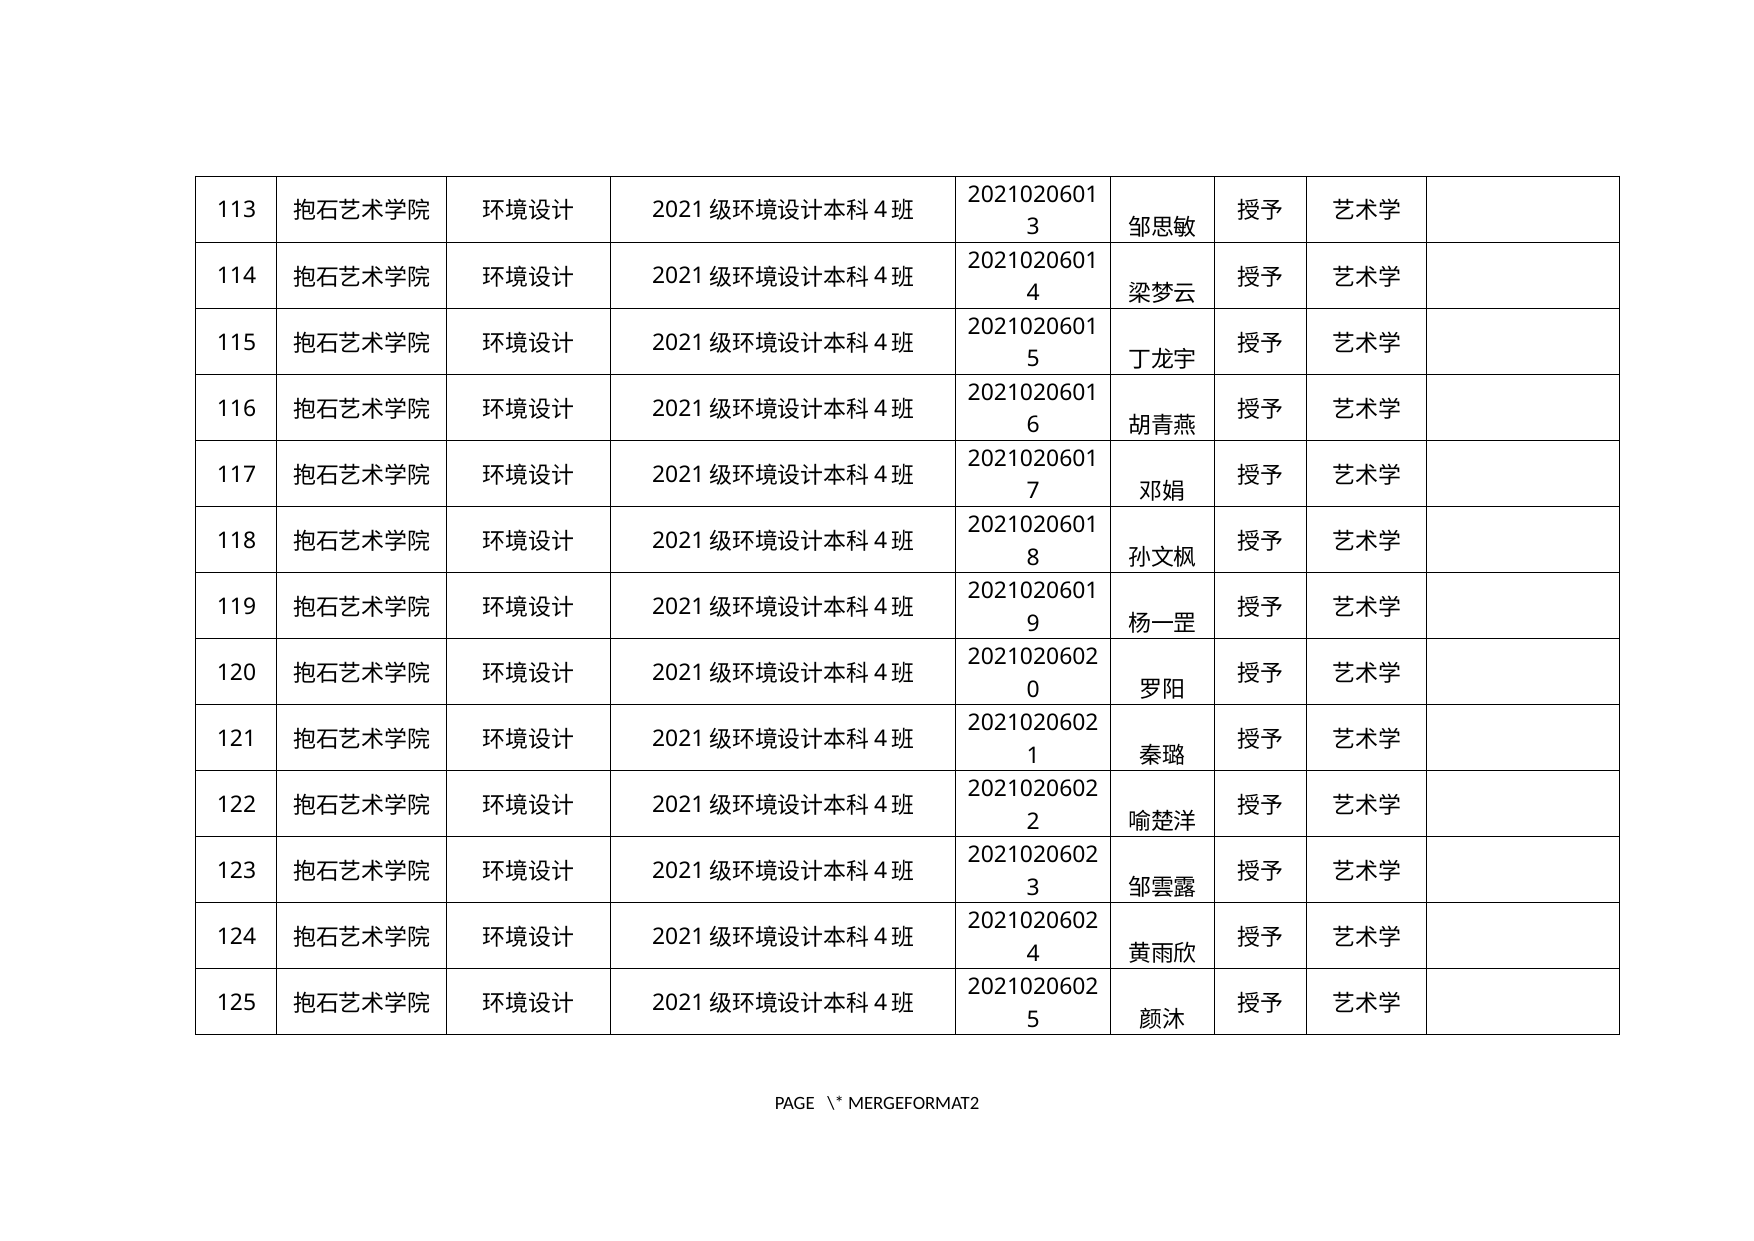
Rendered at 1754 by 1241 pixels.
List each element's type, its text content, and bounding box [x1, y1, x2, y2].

table_cell 20210206016 [956, 375, 1110, 440]
table_cell 20210206022 [956, 771, 1110, 836]
table_cell 环境设计 [447, 639, 610, 704]
table_cell 2021级环境设计本科4班 [611, 177, 955, 242]
table_cell 20210206025 [956, 969, 1110, 1034]
table_cell 116 [196, 375, 276, 440]
table_cell 邹雲露 [1111, 837, 1214, 902]
table_cell [1427, 309, 1619, 374]
table_cell 邹思敏 [1111, 177, 1214, 242]
table_cell 124 [196, 903, 276, 968]
table_cell 20210206024 [956, 903, 1110, 968]
table_cell 艺术学 [1307, 243, 1426, 308]
table_cell 授予 [1215, 375, 1306, 440]
table_cell 抱石艺术学院 [277, 771, 446, 836]
table_cell 邓娟 [1111, 441, 1214, 506]
table_cell [1427, 375, 1619, 440]
table_cell 环境设计 [447, 573, 610, 638]
table_cell 抱石艺术学院 [277, 573, 446, 638]
table_cell 艺术学 [1307, 507, 1426, 572]
table_cell 121 [196, 705, 276, 770]
table_cell 抱石艺术学院 [277, 837, 446, 902]
table_cell 环境设计 [447, 309, 610, 374]
table_cell 113 [196, 177, 276, 242]
table_cell 授予 [1215, 969, 1306, 1034]
table_cell 环境设计 [447, 441, 610, 506]
table_cell 授予 [1215, 837, 1306, 902]
table_cell 115 [196, 309, 276, 374]
table_cell 艺术学 [1307, 573, 1426, 638]
table_cell 黄雨欣 [1111, 903, 1214, 968]
table_cell 抱石艺术学院 [277, 375, 446, 440]
table_cell 环境设计 [447, 969, 610, 1034]
table_cell 环境设计 [447, 705, 610, 770]
table_cell 2021级环境设计本科4班 [611, 903, 955, 968]
table_cell 118 [196, 507, 276, 572]
table_cell 20210206014 [956, 243, 1110, 308]
table_cell 环境设计 [447, 375, 610, 440]
table_cell 20210206023 [956, 837, 1110, 902]
table_cell 抱石艺术学院 [277, 705, 446, 770]
table_cell 2021级环境设计本科4班 [611, 243, 955, 308]
table_cell 2021级环境设计本科4班 [611, 375, 955, 440]
table_cell 授予 [1215, 903, 1306, 968]
table_cell [1427, 837, 1619, 902]
table_cell 119 [196, 573, 276, 638]
table_cell 117 [196, 441, 276, 506]
table_cell 抱石艺术学院 [277, 969, 446, 1034]
table_cell 秦璐 [1111, 705, 1214, 770]
table_cell 2021级环境设计本科4班 [611, 639, 955, 704]
table_cell 20210206018 [956, 507, 1110, 572]
table_cell [1427, 903, 1619, 968]
table_cell 抱石艺术学院 [277, 639, 446, 704]
table_cell [1427, 177, 1619, 242]
table_cell 授予 [1215, 243, 1306, 308]
table_cell 杨一罡 [1111, 573, 1214, 638]
table_cell 123 [196, 837, 276, 902]
table_cell 艺术学 [1307, 441, 1426, 506]
table_cell 抱石艺术学院 [277, 309, 446, 374]
table_cell 抱石艺术学院 [277, 177, 446, 242]
table_cell [1427, 705, 1619, 770]
table_cell 艺术学 [1307, 375, 1426, 440]
table_cell 20210206017 [956, 441, 1110, 506]
table_cell 120 [196, 639, 276, 704]
table_cell 孙文枫 [1111, 507, 1214, 572]
table_cell [1427, 507, 1619, 572]
table_cell 环境设计 [447, 771, 610, 836]
table_cell 艺术学 [1307, 771, 1426, 836]
table_cell 抱石艺术学院 [277, 903, 446, 968]
table_cell 抱石艺术学院 [277, 243, 446, 308]
table_cell 艺术学 [1307, 837, 1426, 902]
table_cell 梁梦云 [1111, 243, 1214, 308]
table_cell 2021级环境设计本科4班 [611, 771, 955, 836]
table_cell 艺术学 [1307, 639, 1426, 704]
table_cell [1427, 441, 1619, 506]
table_cell 122 [196, 771, 276, 836]
table_cell 抱石艺术学院 [277, 507, 446, 572]
table_cell 环境设计 [447, 177, 610, 242]
table_cell 艺术学 [1307, 309, 1426, 374]
table_cell [1427, 243, 1619, 308]
table_cell 授予 [1215, 639, 1306, 704]
table_cell 授予 [1215, 573, 1306, 638]
table_cell [1427, 969, 1619, 1034]
table_cell 2021级环境设计本科4班 [611, 969, 955, 1034]
table_cell 丁龙宇 [1111, 309, 1214, 374]
table_cell 2021级环境设计本科4班 [611, 507, 955, 572]
table_cell 喻楚洋 [1111, 771, 1214, 836]
table_cell [1427, 573, 1619, 638]
table_cell 20210206013 [956, 177, 1110, 242]
table_cell 20210206020 [956, 639, 1110, 704]
table_cell 环境设计 [447, 903, 610, 968]
table_cell 胡青燕 [1111, 375, 1214, 440]
table_cell 125 [196, 969, 276, 1034]
table_cell 20210206019 [956, 573, 1110, 638]
table_cell 授予 [1215, 441, 1306, 506]
table_cell 艺术学 [1307, 705, 1426, 770]
table_cell 授予 [1215, 771, 1306, 836]
table_cell 环境设计 [447, 507, 610, 572]
table_cell 授予 [1215, 507, 1306, 572]
table_cell 2021级环境设计本科4班 [611, 573, 955, 638]
table_cell 抱石艺术学院 [277, 441, 446, 506]
table_cell 20210206015 [956, 309, 1110, 374]
table_cell 艺术学 [1307, 177, 1426, 242]
table_cell 2021级环境设计本科4班 [611, 309, 955, 374]
table_cell 114 [196, 243, 276, 308]
table_cell [1427, 771, 1619, 836]
table_cell 环境设计 [447, 243, 610, 308]
table_cell 授予 [1215, 705, 1306, 770]
table_cell 环境设计 [447, 837, 610, 902]
table_cell 艺术学 [1307, 969, 1426, 1034]
table_cell 罗阳 [1111, 639, 1214, 704]
table_cell 2021级环境设计本科4班 [611, 441, 955, 506]
table_cell 授予 [1215, 309, 1306, 374]
table_cell 20210206021 [956, 705, 1110, 770]
table_cell 颜沐 [1111, 969, 1214, 1034]
table_cell 艺术学 [1307, 903, 1426, 968]
table_cell [1427, 639, 1619, 704]
table_cell 2021级环境设计本科4班 [611, 837, 955, 902]
table_cell 授予 [1215, 177, 1306, 242]
table_cell 2021级环境设计本科4班 [611, 705, 955, 770]
